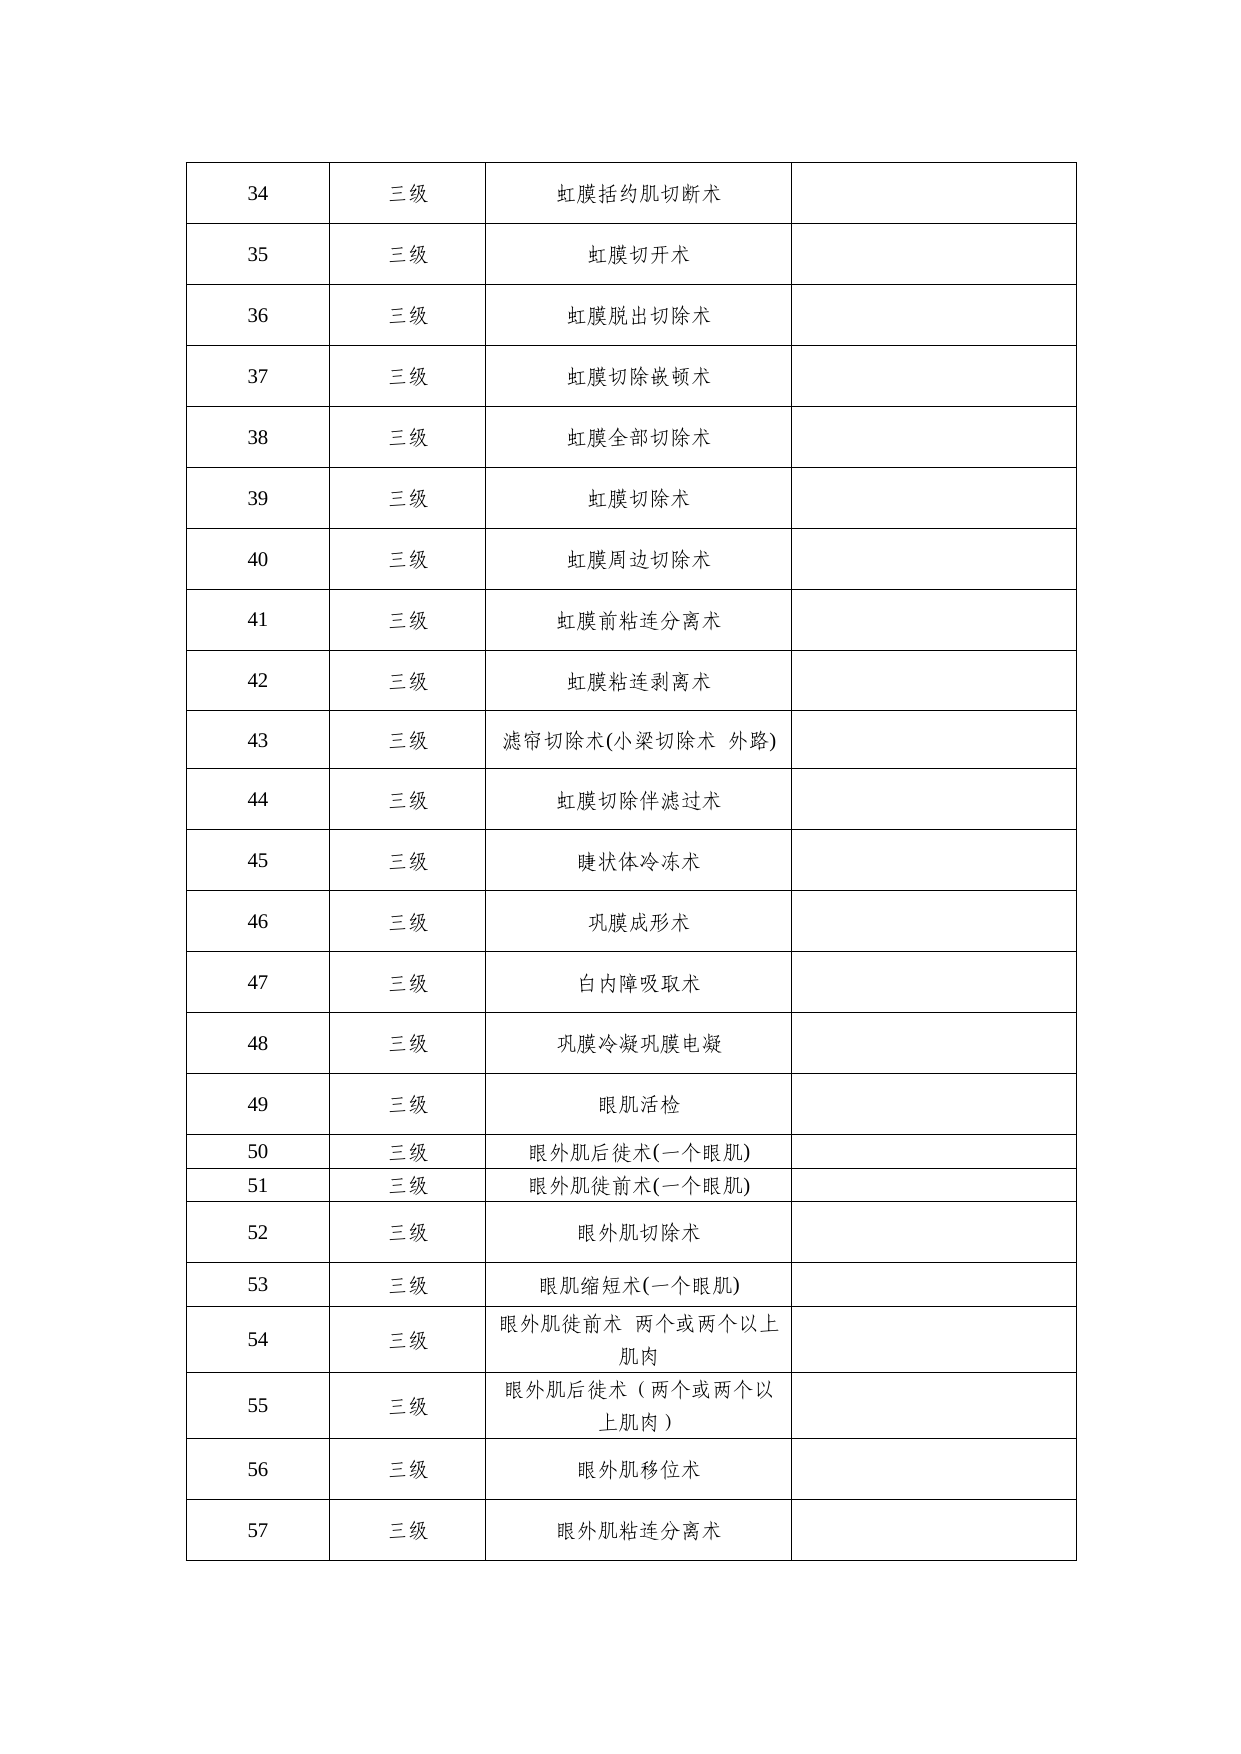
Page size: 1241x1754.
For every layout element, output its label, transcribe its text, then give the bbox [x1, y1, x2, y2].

table_cell 三级 [330, 1135, 485, 1167]
table_cell 53 [187, 1263, 329, 1306]
table_cell 51 [187, 1169, 329, 1201]
table_cell [792, 1263, 1076, 1306]
table_cell [792, 769, 1076, 829]
table_cell 37 [187, 346, 329, 406]
table_cell 三级 [330, 1074, 485, 1134]
table_cell 三级 [330, 407, 485, 467]
table_cell 三级 [330, 1307, 485, 1372]
table_cell 虹膜前粘连分离术 [486, 590, 791, 649]
table_cell 41 [187, 590, 329, 649]
table_cell 眼外肌粘连分离术 [486, 1500, 791, 1559]
table_cell 36 [187, 285, 329, 345]
table_cell [792, 224, 1076, 284]
table_cell 三级 [330, 590, 485, 649]
table_cell 眼外肌移位术 [486, 1439, 791, 1499]
table_cell 34 [187, 163, 329, 223]
table_cell 虹膜括约肌切断术 [486, 163, 791, 223]
table_cell 三级 [330, 651, 485, 710]
table_cell 虹膜切除伴滤过术 [486, 769, 791, 829]
table_cell 三级 [330, 529, 485, 588]
table_cell 三级 [330, 224, 485, 284]
table_cell 三级 [330, 952, 485, 1012]
table_cell 52 [187, 1202, 329, 1262]
table_cell 54 [187, 1307, 329, 1372]
table_cell 57 [187, 1500, 329, 1559]
table_cell [792, 1373, 1076, 1438]
table_cell 50 [187, 1135, 329, 1167]
table_cell 三级 [330, 711, 485, 768]
table_cell 虹膜切除嵌顿术 [486, 346, 791, 406]
table_cell 虹膜脱出切除术 [486, 285, 791, 345]
table_cell [792, 1013, 1076, 1073]
table_cell [792, 468, 1076, 528]
table_cell 38 [187, 407, 329, 467]
table_cell [792, 1500, 1076, 1559]
table_cell [792, 407, 1076, 467]
table_cell 47 [187, 952, 329, 1012]
table_cell 虹膜切除术 [486, 468, 791, 528]
table_cell 39 [187, 468, 329, 528]
table_cell [792, 1074, 1076, 1134]
table_cell [792, 285, 1076, 345]
table_cell [792, 1439, 1076, 1499]
table_cell 三级 [330, 769, 485, 829]
table_cell 三级 [330, 468, 485, 528]
table_cell 白内障吸取术 [486, 952, 791, 1012]
table_cell 眼外肌徙前术 两个或两个以上肌肉 [486, 1307, 791, 1372]
table_cell 睫状体冷冻术 [486, 830, 791, 890]
table_cell 45 [187, 830, 329, 890]
table_cell [792, 346, 1076, 406]
table_cell 巩膜冷凝巩膜电凝 [486, 1013, 791, 1073]
table_cell 虹膜周边切除术 [486, 529, 791, 588]
table_cell 眼外肌切除术 [486, 1202, 791, 1262]
table_cell [792, 651, 1076, 710]
table_cell 眼外肌后徙术（两个或两个以上肌肉） [486, 1373, 791, 1438]
table_cell [792, 891, 1076, 951]
table_cell 眼外肌后徙术(一个眼肌) [486, 1135, 791, 1167]
table_cell [792, 1169, 1076, 1201]
table_cell 眼肌缩短术(一个眼肌) [486, 1263, 791, 1306]
table_cell [792, 1202, 1076, 1262]
table_cell [792, 1135, 1076, 1167]
table_cell 巩膜成形术 [486, 891, 791, 951]
table_cell 滤帘切除术(小梁切除术 外路) [486, 711, 791, 768]
table_cell 三级 [330, 1373, 485, 1438]
table_cell 三级 [330, 1263, 485, 1306]
table_cell 三级 [330, 1439, 485, 1499]
table_cell 三级 [330, 163, 485, 223]
table_cell 55 [187, 1373, 329, 1438]
table_cell 35 [187, 224, 329, 284]
table_cell [792, 952, 1076, 1012]
table_cell [792, 590, 1076, 649]
table_cell 三级 [330, 1500, 485, 1559]
table_cell 眼肌活检 [486, 1074, 791, 1134]
table_cell 眼外肌徙前术(一个眼肌) [486, 1169, 791, 1201]
table_cell [792, 1307, 1076, 1372]
table_cell 48 [187, 1013, 329, 1073]
table_cell 42 [187, 651, 329, 710]
table_cell 49 [187, 1074, 329, 1134]
table_cell [792, 830, 1076, 890]
table_cell [792, 529, 1076, 588]
table_cell 三级 [330, 285, 485, 345]
table_cell 虹膜切开术 [486, 224, 791, 284]
table_cell 三级 [330, 1013, 485, 1073]
table_cell 44 [187, 769, 329, 829]
table_cell 三级 [330, 1202, 485, 1262]
table_cell 虹膜粘连剥离术 [486, 651, 791, 710]
table_cell 46 [187, 891, 329, 951]
table_cell 三级 [330, 891, 485, 951]
table_cell 三级 [330, 1169, 485, 1201]
table_cell 56 [187, 1439, 329, 1499]
table_cell 三级 [330, 346, 485, 406]
table_cell 三级 [330, 830, 485, 890]
table_cell 43 [187, 711, 329, 768]
table_cell [792, 163, 1076, 223]
table_cell [792, 711, 1076, 768]
table_cell 40 [187, 529, 329, 588]
table_cell 虹膜全部切除术 [486, 407, 791, 467]
